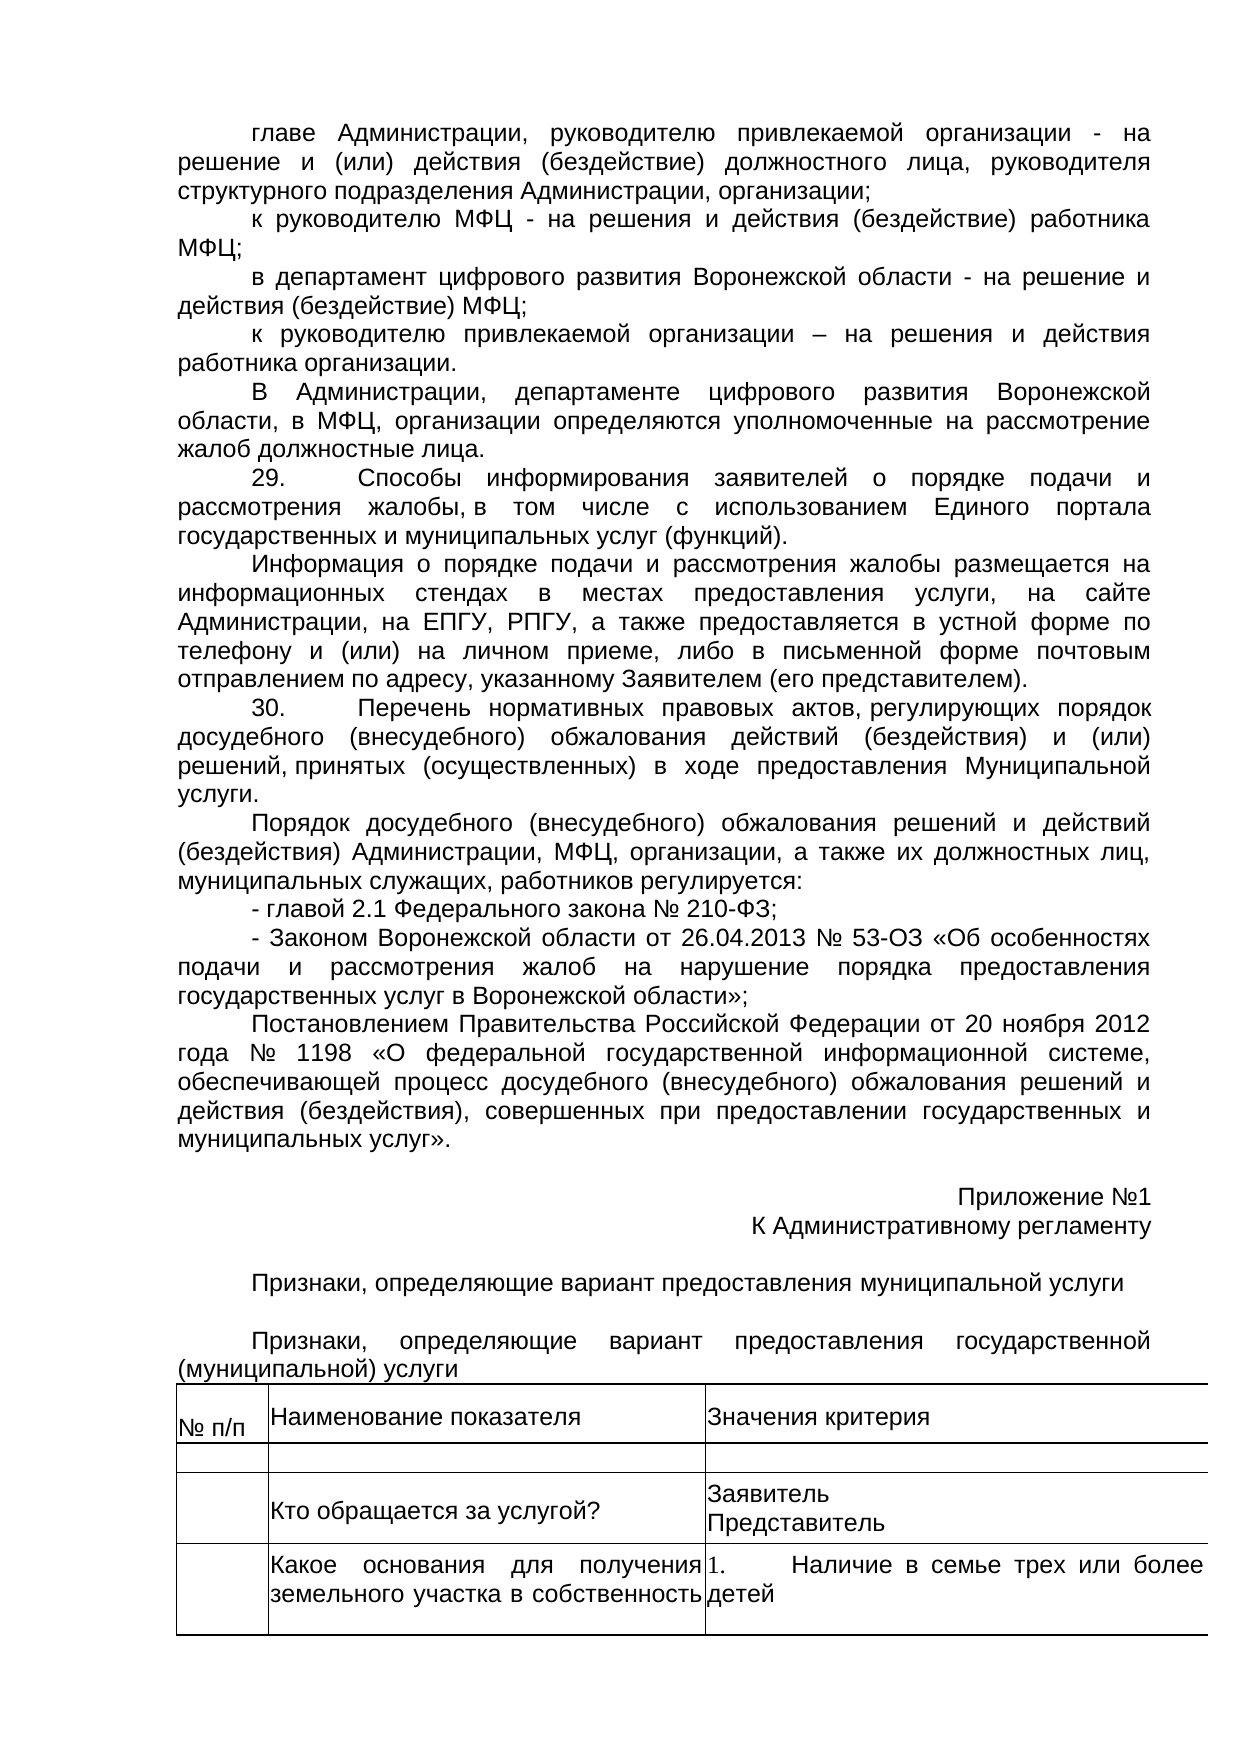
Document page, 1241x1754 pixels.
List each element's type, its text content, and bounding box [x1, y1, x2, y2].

text К Административному регламенту [177, 1211, 1152, 1239]
text В Администрации, департаменте цифрового развития Воронежской области, в МФЦ, организации определяются уполномоченные на рассмотрение жалоб должностные лица. [177, 377, 1152, 463]
table_header № п/п [177, 1385, 268, 1442]
text к руководителю МФЦ - на решения и действия (бездействие) работника МФЦ; [177, 204, 1152, 262]
text - главой 2.1 Федерального закона № 210-ФЗ; [177, 894, 1152, 923]
list Способы информирования заявителей о порядке подачи и рассмотрения жалобы, в том числе с использованием Единого портала государственных и муниципальных услуг (функций). [177, 463, 1152, 549]
table_cell [177, 1544, 268, 1634]
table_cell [706, 1544, 1208, 1634]
text Информация о порядке подачи и рассмотрения жалобы размещается на информационных стендах в местах предоставления услуги, на сайте Администрации, на ЕПГУ, РПГУ, а также предоставляется в устной форме по телефону и (или) на личном приеме, либо в письменной форме почтовым отправлением по адресу, указанному Заявителем (его представителем). [177, 549, 1152, 693]
table_cell [177, 1444, 268, 1472]
table_header Наименование показателя [269, 1385, 705, 1442]
table_cell [269, 1444, 705, 1472]
table_cell [706, 1444, 1208, 1472]
text Постановлением Правительства Российской Федерации от 20 ноября 2012 года № 1198 «О федеральной государственной информационной системе, обеспечивающей процесс досудебного (внесудебного) обжалования решений и действия (бездействия), совершенных при предоставлении государственных и муниципальных услуг». [177, 1009, 1152, 1153]
text Признаки, определяющие вариант предоставления государственной (муниципальной) услуги [177, 1326, 1152, 1383]
text к руководителю привлекаемой организации – на решения и действия работника организации. [177, 319, 1152, 377]
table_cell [269, 1544, 705, 1634]
text Приложение №1 [177, 1153, 1152, 1211]
table_cell [177, 1473, 268, 1543]
table_cell Кто обращается за услугой? [269, 1473, 705, 1543]
table_header Значения критерия [706, 1385, 1208, 1442]
list Перечень нормативных правовых актов, регулирующих порядок досудебного (внесудебного) обжалования действий (бездействия) и (или) решений, принятых (осуществленных) в ходе предоставления Муниципальной услуги. [177, 693, 1152, 808]
text - Законом Воронежской области от 26.04.2013 № 53-ОЗ «Об особенностях подачи и рассмотрения жалоб на нарушение порядка предоставления государственных услуг в Воронежской области»; [177, 923, 1152, 1009]
text Признаки, определяющие вариант предоставления муниципальной услуги [177, 1268, 1152, 1297]
text главе Администрации, руководителю привлекаемой организации - на решение и (или) действия (бездействие) должностного лица, руководителя структурного подразделения Администрации, организации; [177, 118, 1152, 204]
text в департамент цифрового развития Воронежской области - на решение и действия (бездействие) МФЦ; [177, 262, 1152, 319]
text Порядок досудебного (внесудебного) обжалования решений и действий (бездействия) Администрации, МФЦ, организации, а также их должностных лиц, муниципальных служащих, работников регулируется: [177, 808, 1152, 894]
table_cell Заявитель Представитель [706, 1473, 1208, 1543]
